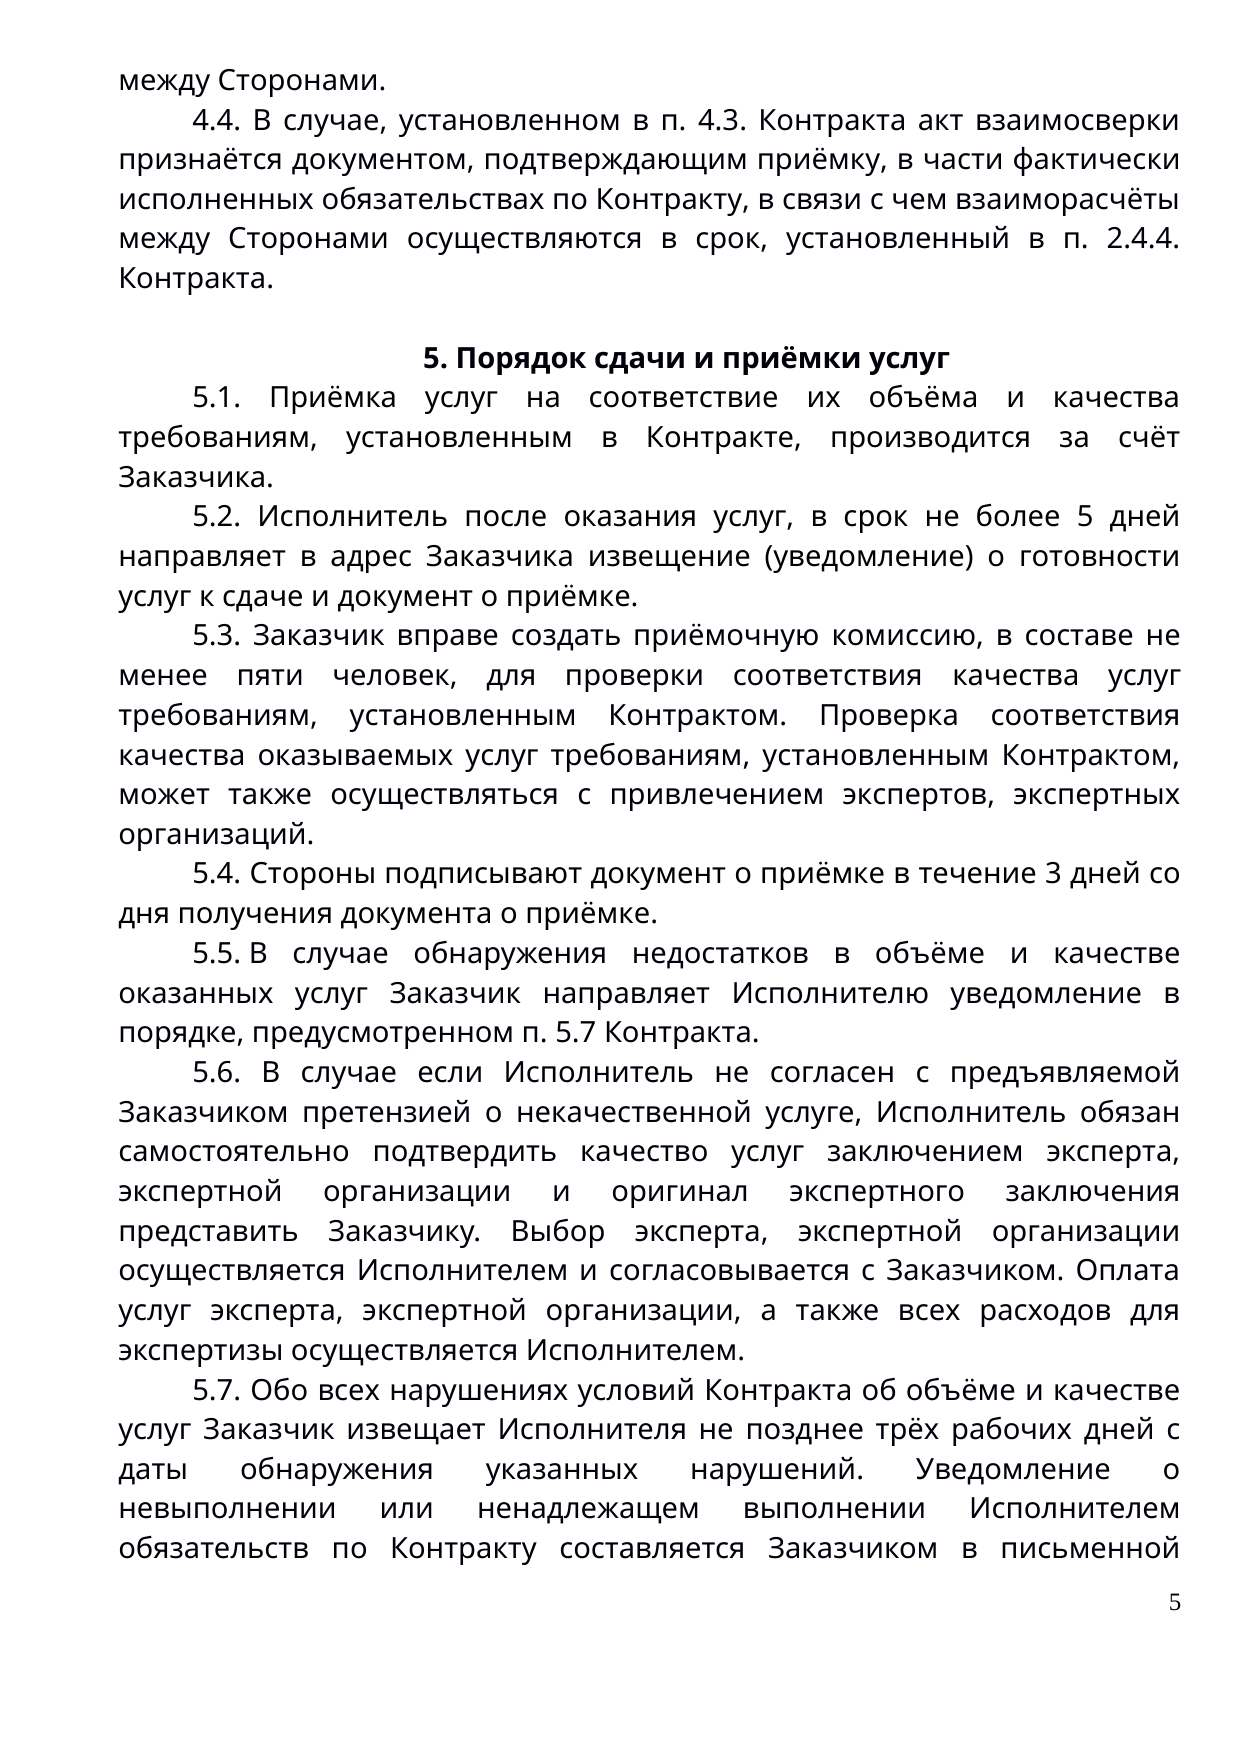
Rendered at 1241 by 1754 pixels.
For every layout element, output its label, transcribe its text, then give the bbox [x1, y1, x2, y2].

text 5.4. Стороны подписывают документ о приёмке в течение 3 дней со дня получения документа о приёмке. [118, 853, 1181, 932]
text 5.1. Приёмка услуг на соответствие их объёма и качества требованиям, установленным в Контракте, производится за счёт Заказчика. [118, 377, 1181, 496]
text 5.3. Заказчик вправе создать приёмочную комиссию, в составе не менее пяти человек, для проверки соответствия качества услуг требованиям, установленным Контрактом. Проверка соответствия качества оказываемых услуг требованиям, установленным Контрактом, может также осуществляться с привлечением экспертов, экспертных организаций. [118, 615, 1181, 853]
text 5.6. В случае если Исполнитель не согласен с предъявляемой Заказчиком претензией о некачественной услуге, Исполнитель обязан самостоятельно подтвердить качество услуг заключением эксперта, экспертной организации и оригинал экспертного заключения представить Заказчику. Выбор эксперта, экспертной организации осуществляется Исполнителем и согласовывается с Заказчиком. Оплата услуг эксперта, экспертной организации, а также всех расходов для экспертизы осуществляется Исполнителем. [118, 1051, 1181, 1369]
text 5.5. В случае обнаружения недостатков в объёме и качестве оказанных услуг Заказчик направляет Исполнителю уведомление в порядке, предусмотренном п. 5.7 Контракта. [118, 932, 1181, 1051]
text 5.2. Исполнитель после оказания услуг, в срок не более 5 дней направляет в адрес Заказчика извещение (уведомление) о готовности услуг к сдаче и документ о приёмке. [118, 496, 1181, 615]
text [118, 59, 1181, 99]
text 4.4. В случае, установленном в п. 4.3. Контракта акт взаимосверки признаётся документом, подтверждающим приёмку, в части фактически исполненных обязательствах по Контракту, в связи с чем взаиморасчёты между Сторонами осуществляются в срок, установленный в п. 2.4.4. Контракта. [118, 99, 1181, 297]
text 5. Порядок сдачи и приёмки услуг [118, 337, 1181, 377]
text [118, 1369, 1181, 1567]
